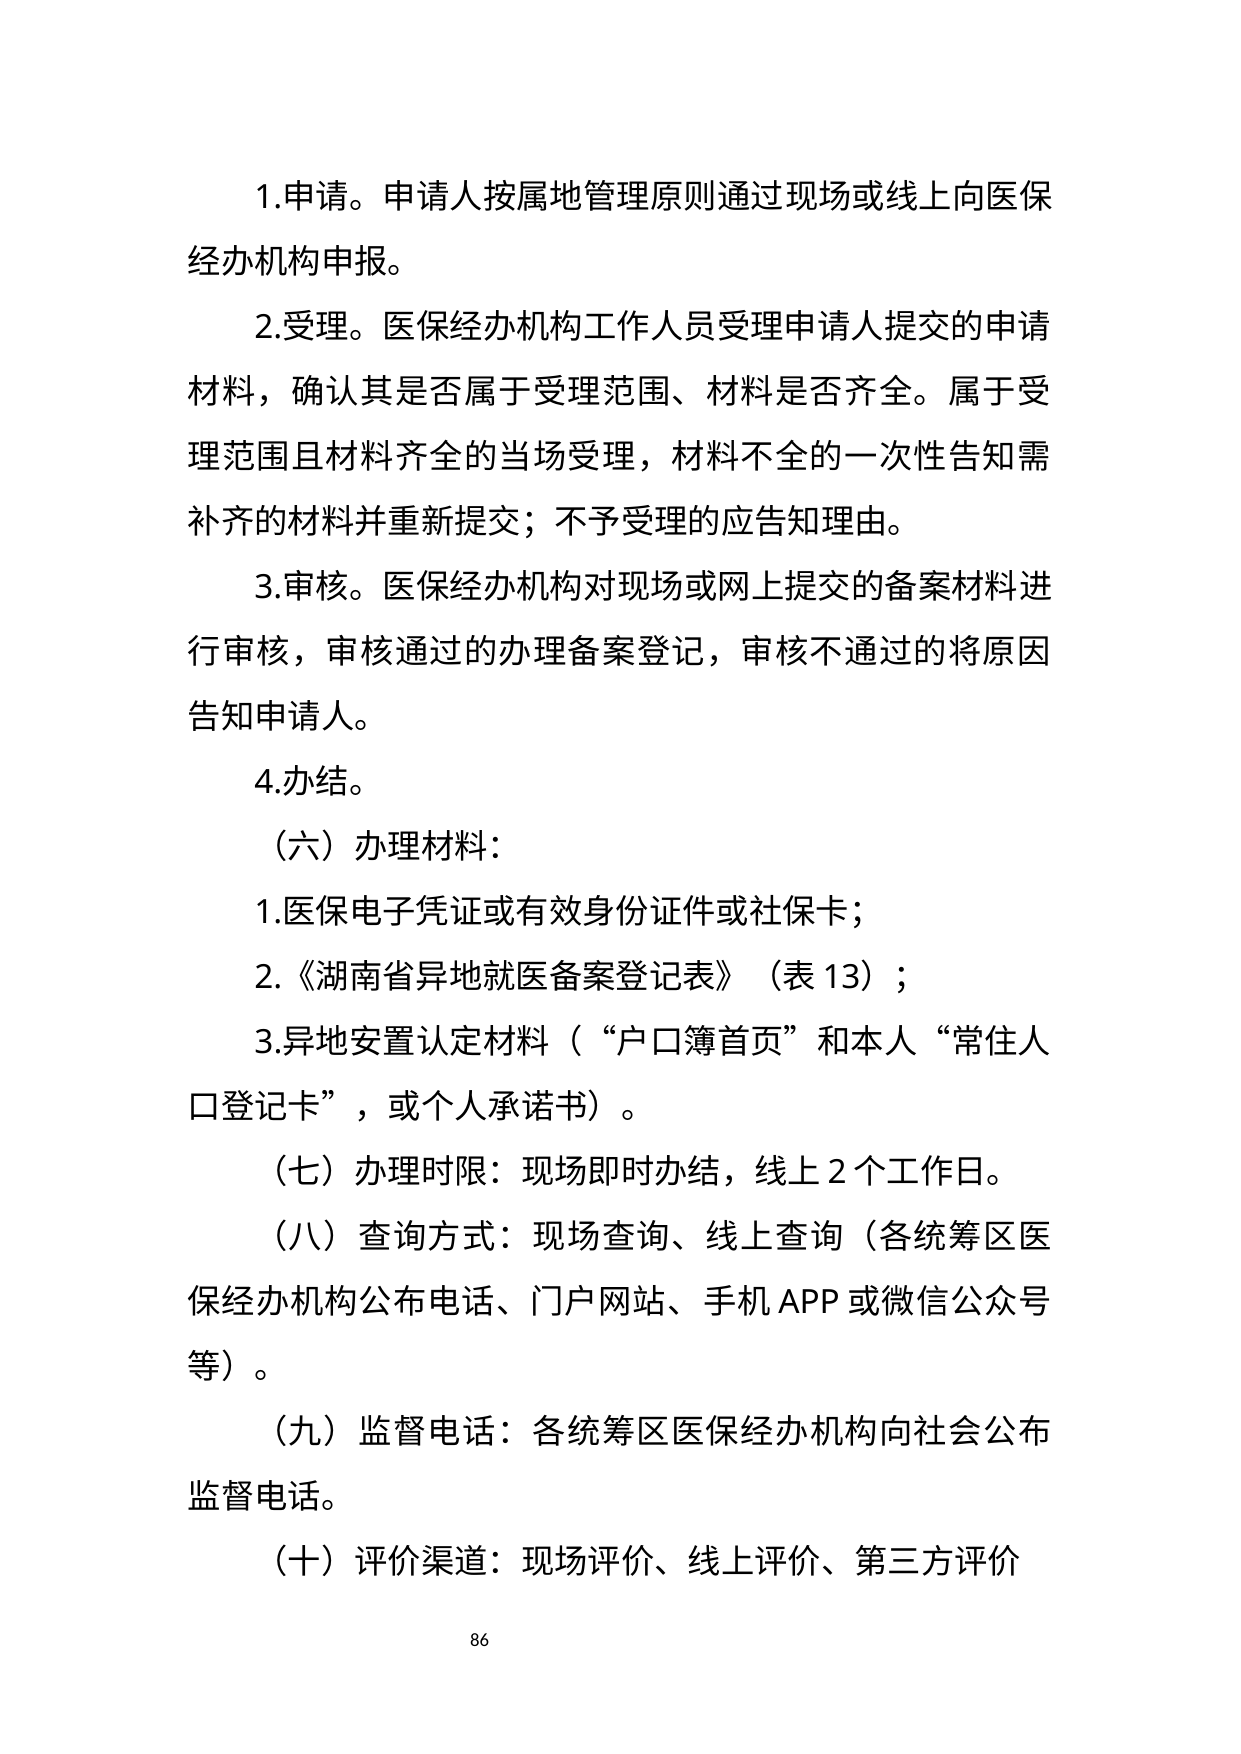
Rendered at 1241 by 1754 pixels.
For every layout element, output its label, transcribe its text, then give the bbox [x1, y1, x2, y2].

text 4.办结。 [187, 747, 1053, 812]
text （九）监督电话：各统筹区医保经办机构向社会公布监督电话。 [187, 1397, 1053, 1527]
text 1.申请。申请人按属地管理原则通过现场或线上向医保经办机构申报。 [187, 162, 1053, 292]
text 2.受理。医保经办机构工作人员受理申请人提交的申请材料，确认其是否属于受理范围、材料是否齐全。属于受理范围且材料齐全的当场受理，材料不全的一次性告知需补齐的材料并重新提交；不予受理的应告知理由。 [187, 292, 1053, 552]
text （七）办理时限：现场即时办结，线上2个工作日。 [187, 1137, 1053, 1202]
text （八）查询方式：现场查询、线上查询（各统筹区医保经办机构公布电话、门户网站、手机APP或微信公众号等）。 [187, 1202, 1053, 1397]
text （六）办理材料： [187, 812, 1053, 877]
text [187, 1527, 1053, 1592]
text 3.异地安置认定材料（“户口簿首页”和本人“常住人口登记卡”，或个人承诺书）。 [187, 1007, 1053, 1137]
text 2.《湖南省异地就医备案登记表》（表13）； [187, 942, 1053, 1007]
text 1.医保电子凭证或有效身份证件或社保卡； [187, 877, 1053, 942]
text 3.审核。医保经办机构对现场或网上提交的备案材料进行审核，审核通过的办理备案登记，审核不通过的将原因告知申请人。 [187, 552, 1053, 747]
